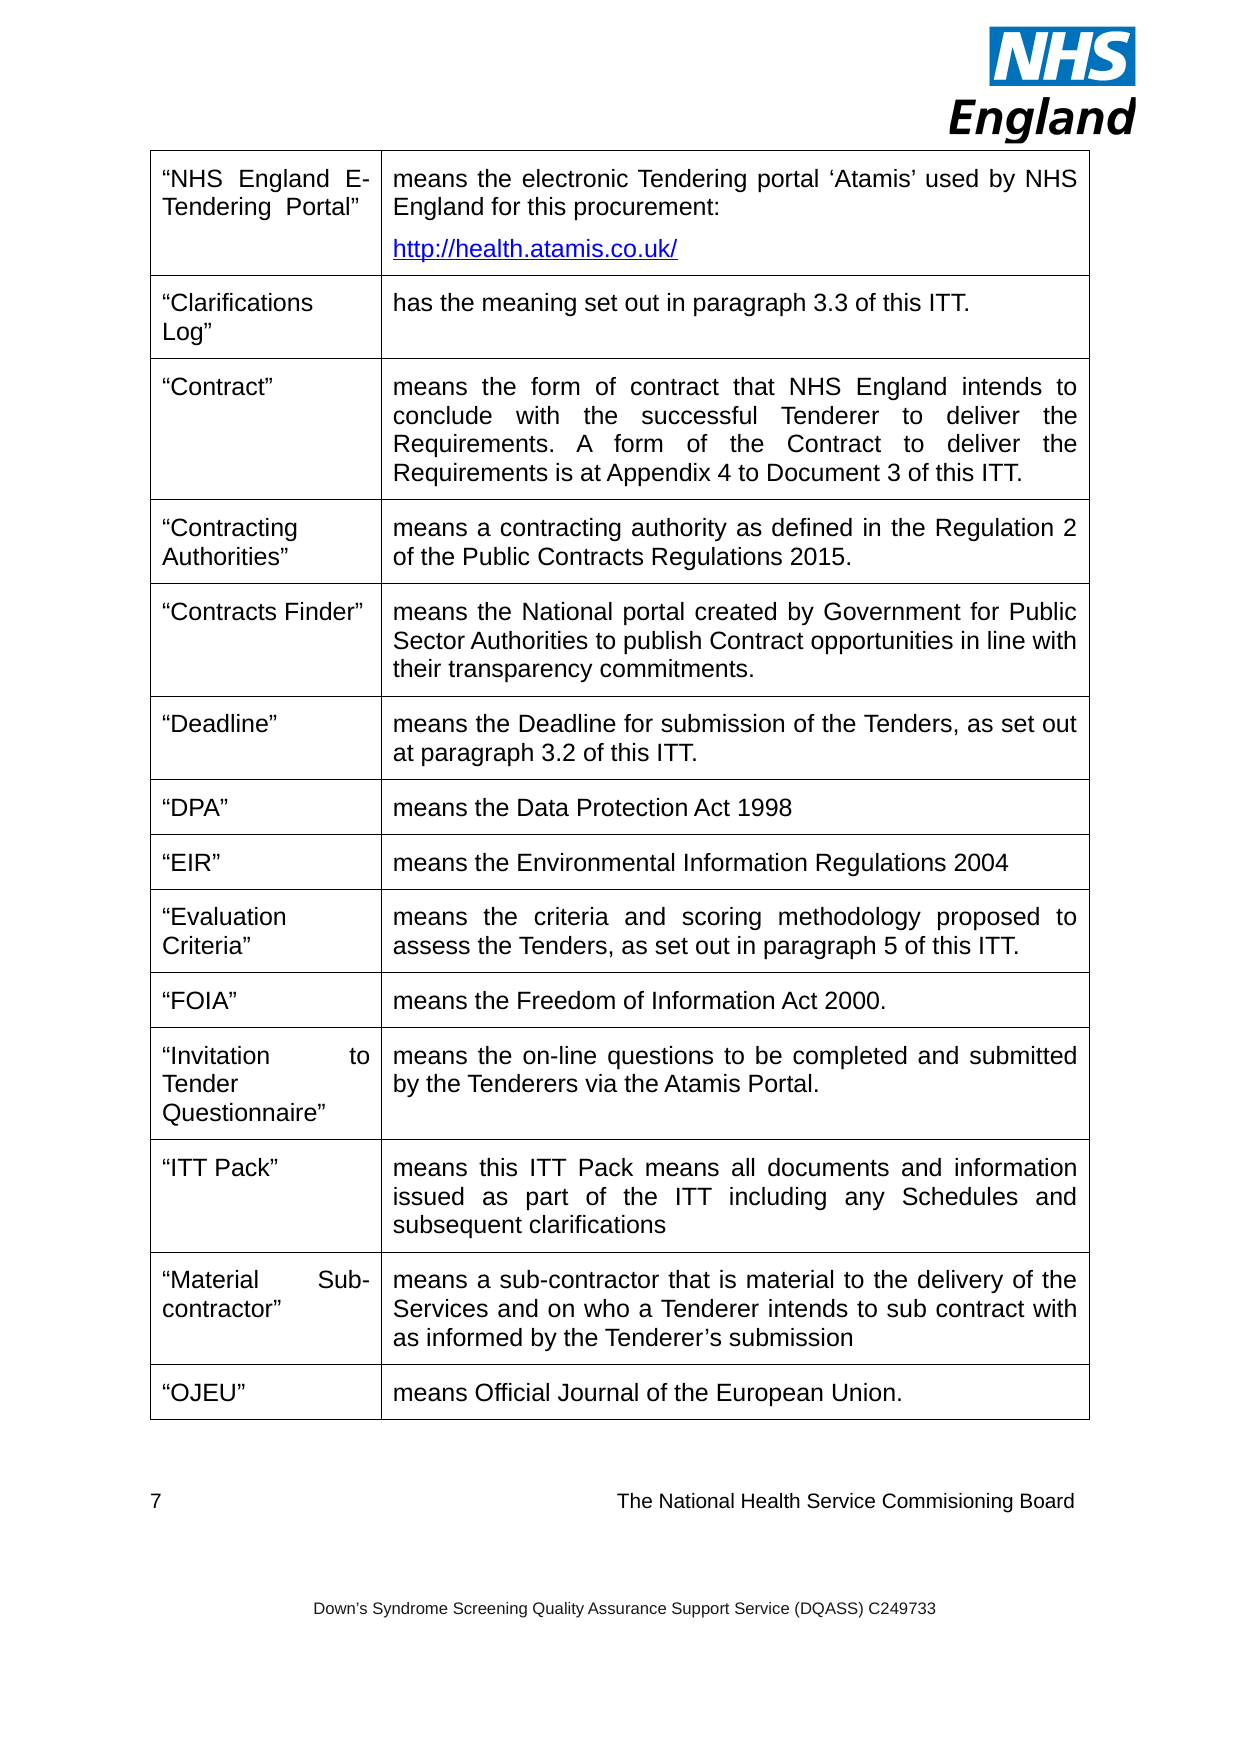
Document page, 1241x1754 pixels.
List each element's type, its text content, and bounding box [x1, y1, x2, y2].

table_cell means the Freedom of Information Act 2000. [382, 973, 1089, 1027]
table_cell has the meaning set out in paragraph 3.3 of this ITT. [382, 276, 1089, 358]
table_cell “FOIA” [151, 973, 381, 1027]
table_cell “Contracting Authorities” [151, 500, 381, 583]
table_cell means Official Journal of the European Union. [382, 1365, 1089, 1419]
table_cell means a contracting authority as defined in the Regulation 2 of the Public Contracts Regulations 2015. [382, 500, 1089, 583]
table_cell means the form of contract that NHS England intends to conclude with the successful Tenderer to deliver the Requirements. A form of the Contract to deliver the Requirements is at Appendix 4 to Document 3 of this ITT. [382, 359, 1089, 499]
table_cell means the Data Protection Act 1998 [382, 780, 1089, 834]
table_cell “Material Sub-contractor” [151, 1253, 381, 1364]
table_cell means the on-line questions to be completed and submitted by the Tenderers via the Atamis Portal. [382, 1028, 1089, 1139]
table_cell means the Environmental Information Regulations 2004 [382, 835, 1089, 889]
table_cell “EIR” [151, 835, 381, 889]
table_cell “Invitation to Tender Questionnaire” [151, 1028, 381, 1139]
table_cell means a sub-contractor that is material to the delivery of the Services and on who a Tenderer intends to sub contract with as informed by the Tenderer’s submission [382, 1253, 1089, 1364]
table_cell “OJEU” [151, 1365, 381, 1419]
table_header “NHS England E-Tendering Portal” [151, 151, 381, 275]
table_header means the electronic Tendering portal ‘Atamis’ used by NHS England for this procurement: http://health.atamis.co.uk/ [382, 151, 1089, 275]
table_cell “Contract” [151, 359, 381, 499]
table_cell “Contracts Finder” [151, 584, 381, 696]
picture [948, 26, 1136, 143]
table_cell means the National portal created by Government for Public Sector Authorities to publish Contract opportunities in line with their transparency commitments. [382, 584, 1089, 696]
table_cell means this ITT Pack means all documents and information issued as part of the ITT including any Schedules and subsequent clarifications [382, 1140, 1089, 1252]
table_cell means the criteria and scoring methodology proposed to assess the Tenders, as set out in paragraph 5 of this ITT. [382, 890, 1089, 972]
table_cell “Evaluation Criteria” [151, 890, 381, 972]
table_cell “ITT Pack” [151, 1140, 381, 1252]
table_cell means the Deadline for submission of the Tenders, as set out at paragraph 3.2 of this ITT. [382, 697, 1089, 779]
table_cell “Clarifications Log” [151, 276, 381, 358]
table_cell “Deadline” [151, 697, 381, 779]
table_cell “DPA” [151, 780, 381, 834]
